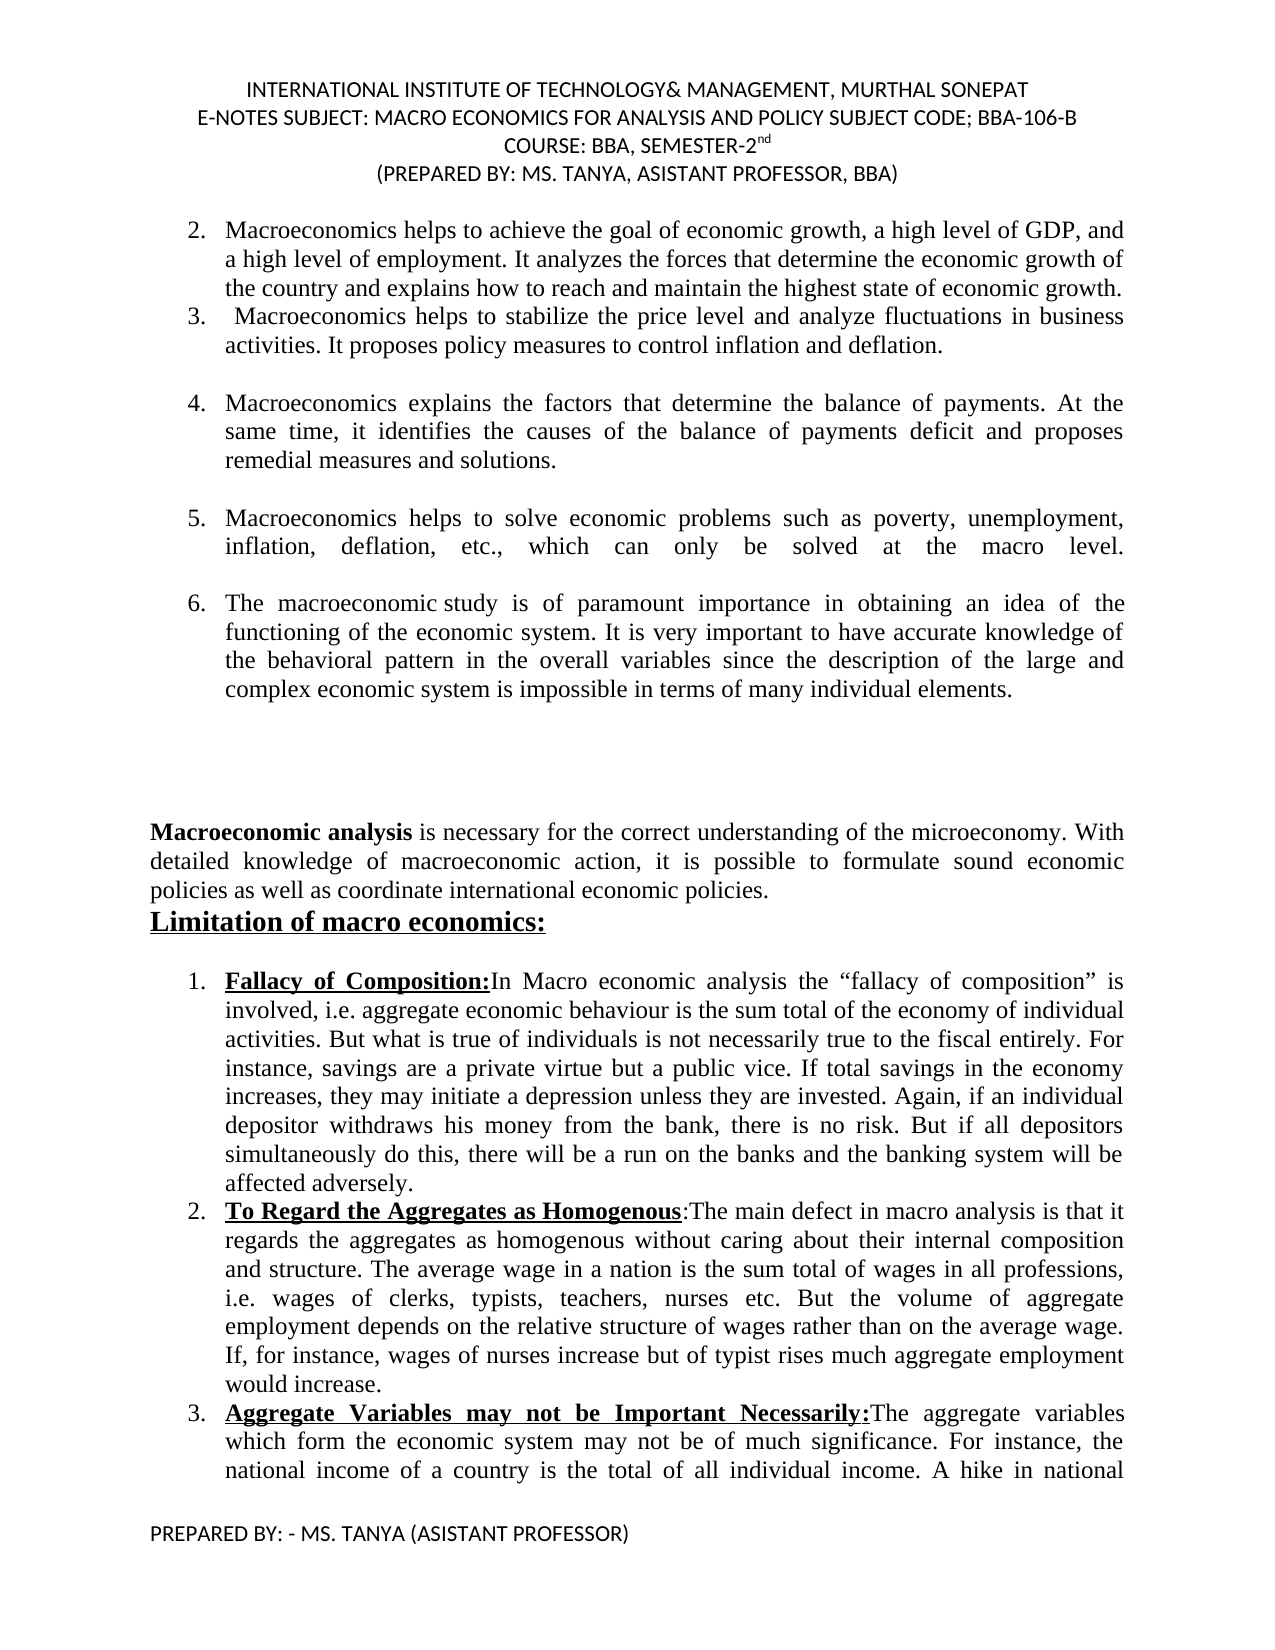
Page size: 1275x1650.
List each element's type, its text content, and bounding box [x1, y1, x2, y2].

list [187, 1398, 1125, 1484]
list Macroeconomics helps to stabilize the price level and analyze fluctuations in business activities. It proposes policy measures to control inflation and deflation. [187, 301, 1125, 359]
text Limitation of macro economics: [150, 904, 1125, 937]
list Macroeconomics explains the factors that determine the balance of payments. At the same time, it identifies the causes of the balance of payments deficit and proposes remedial measures and solutions. [187, 388, 1125, 474]
list To Regard the Aggregates as Homogenous:The main defect in macro analysis is that it regards the aggregates as homogenous without caring about their internal composition and structure. The average wage in a nation is the sum total of wages in all professions, i.e. wages of clerks, typists, teachers, nurses etc. But the volume of aggregate employment depends on the relative structure of wages rather than on the average wage. If, for instance, wages of nurses increase but of typist rises much aggregate employment would increase. [187, 1196, 1125, 1398]
list Macroeconomics helps to solve economic problems such as poverty, unemployment, inflation, deflation, etc., which can only be solved at the macro level. [187, 503, 1125, 588]
list Macroeconomics helps to achieve the goal of economic growth, a high level of GDP, and a high level of employment. It analyzes the forces that determine the economic growth of the country and explains how to reach and maintain the highest state of economic growth. [187, 215, 1125, 301]
list The macroeconomic study is of paramount importance in obtaining an idea of ​​the functioning of the economic system. It is very important to have accurate knowledge of the behavioral pattern in the overall variables since the description of the large and complex economic system is impossible in terms of many individual elements. [187, 588, 1125, 703]
text Macroeconomic analysis is necessary for the correct understanding of the microeconomy. With detailed knowledge of macroeconomic action, it is possible to formulate sound economic policies as well as coordinate international economic policies. [150, 817, 1125, 904]
list Fallacy of Composition:In Macro economic analysis the “fallacy of composition” is involved, i.e. aggregate economic behaviour is the sum total of the economy of individual activities. But what is true of individuals is not necessarily true to the fiscal entirely. For instance, savings are a private virtue but a public vice. If total savings in the economy increases, they may initiate a depression unless they are invested. Again, if an individual depositor withdraws his money from the bank, there is no risk. But if all depositors simultaneously do this, there will be a run on the banks and the banking system will be affected adversely. [187, 966, 1125, 1196]
